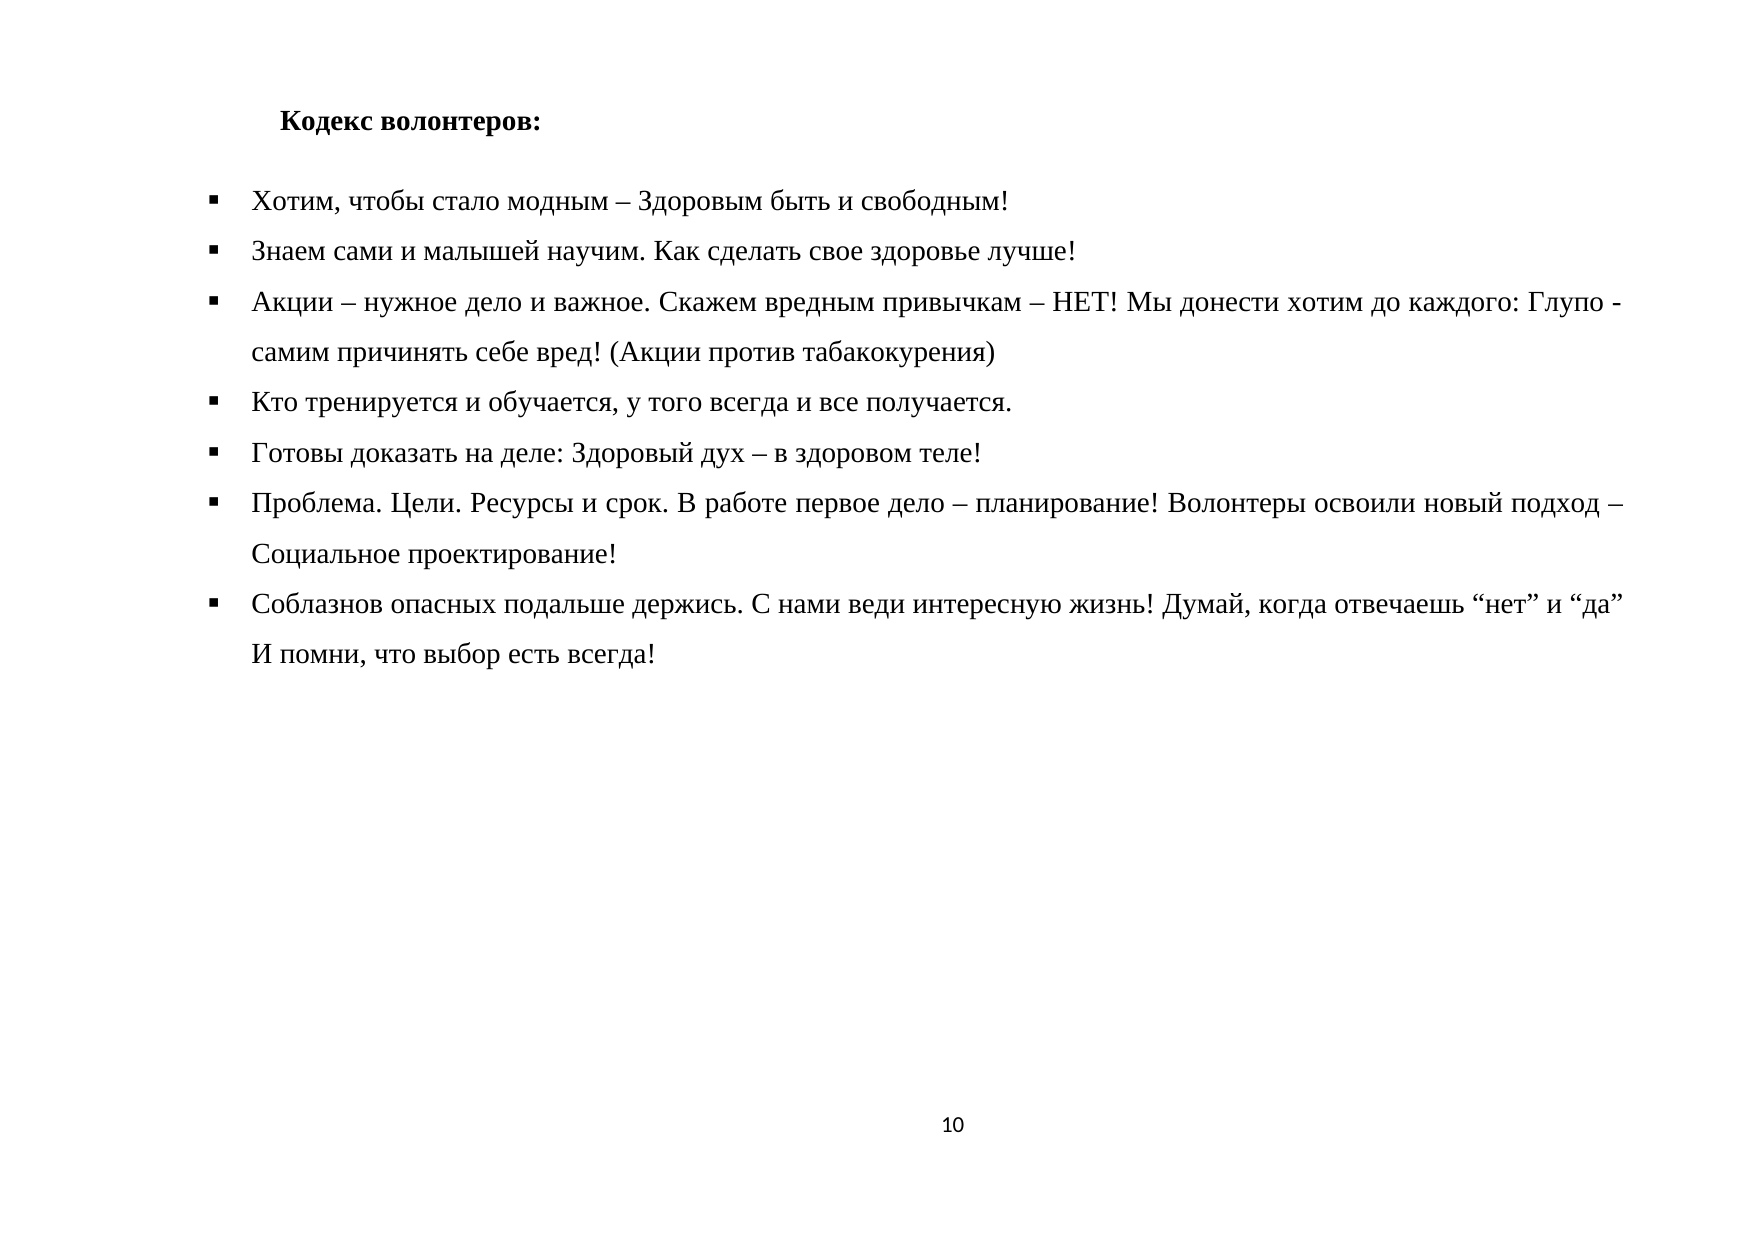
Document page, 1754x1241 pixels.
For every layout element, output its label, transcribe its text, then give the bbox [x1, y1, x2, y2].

list Готовы доказать на деле: Здоровый дух – в здоровом теле! [207, 435, 1624, 468]
list Соблазнов опасных подальше держись. С нами веди интересную жизнь! Думай, когда отвечаешь “нет” и “да” И помни, что выбор есть всегда! [207, 586, 1624, 670]
list Знаем сами и малышей научим. Как сделать свое здоровье лучше! [207, 233, 1624, 267]
list Хотим, чтобы стало модным – Здоровым быть и свободным! [207, 183, 1624, 217]
list Проблема. Цели. Ресурсы и срок. В работе первое дело – планирование! Волонтеры освоили новый подход – Социальное проектирование! [207, 485, 1624, 569]
list Кто тренируется и обучается, у того всегда и все получается. [207, 384, 1624, 418]
list Акции – нужное дело и важное. Скажем вредным привычкам – НЕТ! Мы донести хотим до каждого: Глупо - самим причинять себе вред! (Акции против табакокурения) [207, 284, 1624, 368]
text Кодекс волонтеров: [207, 103, 1624, 137]
